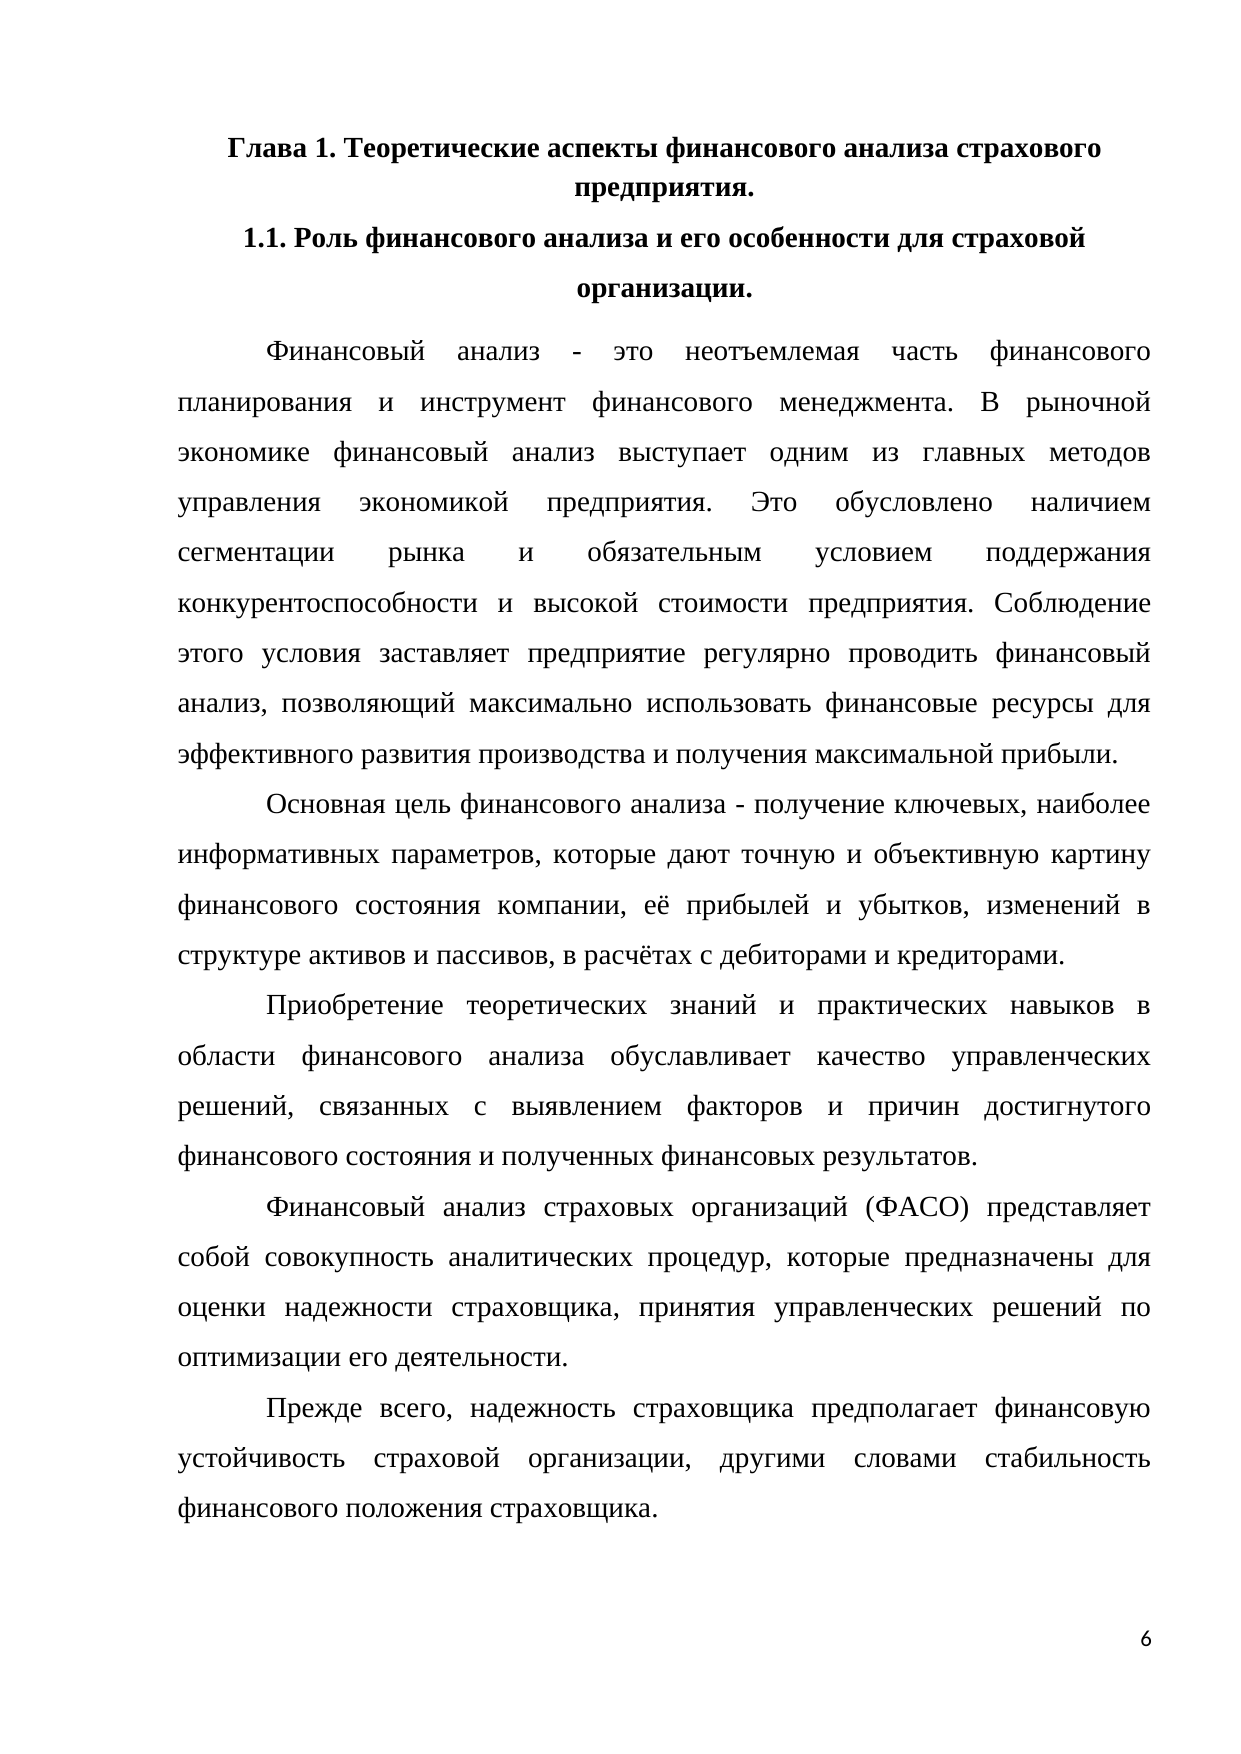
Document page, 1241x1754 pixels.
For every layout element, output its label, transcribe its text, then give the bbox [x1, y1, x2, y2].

text Прежде всего, надежность страховщика предполагает финансовую устойчивость страховой организации, другими словами стабильность финансового положения страховщика. [177, 1390, 1152, 1524]
text Основная цель финансового анализа - получение ключевых, наиболее информативных параметров, которые дают точную и объективную картину финансового состояния компании, её прибылей и убытков, изменений в структуре активов и пассивов, в расчётах с дебиторами и кредиторами. [177, 786, 1152, 971]
subtitle Глава 1. Теоретические аспекты финансового анализа страхового предприятия. [177, 131, 1152, 203]
subtitle 1.1. Роль финансового анализа и его особенности для страховой организации. [177, 220, 1152, 304]
text Финансовый анализ - это неотъемлемая часть финансового планирования и инструмент финансового менеджмента. В рыночной экономике финансовый анализ выступает одним из главных методов управления экономикой предприятия. Это обусловлено наличием сегментации рынка и обязательным условием поддержания конкурентоспособности и высокой стоимости предприятия. Соблюдение этого условия заставляет предприятие регулярно проводить финансовый анализ, позволяющий максимально использовать финансовые ресурсы для эффективного развития производства и получения максимальной прибыли. [177, 333, 1152, 769]
text Приобретение теоретических знаний и практических навыков в области финансового анализа обуславливает качество управленческих решений, связанных с выявлением факторов и причин достигнутого финансового состояния и полученных финансовых результатов. [177, 987, 1152, 1172]
text Финансовый анализ страховых организаций (ФАСО) представляет собой совокупность аналитических процедур, которые предназначены для оценки надежности страховщика, принятия управленческих решений по оптимизации его деятельности. [177, 1189, 1152, 1373]
